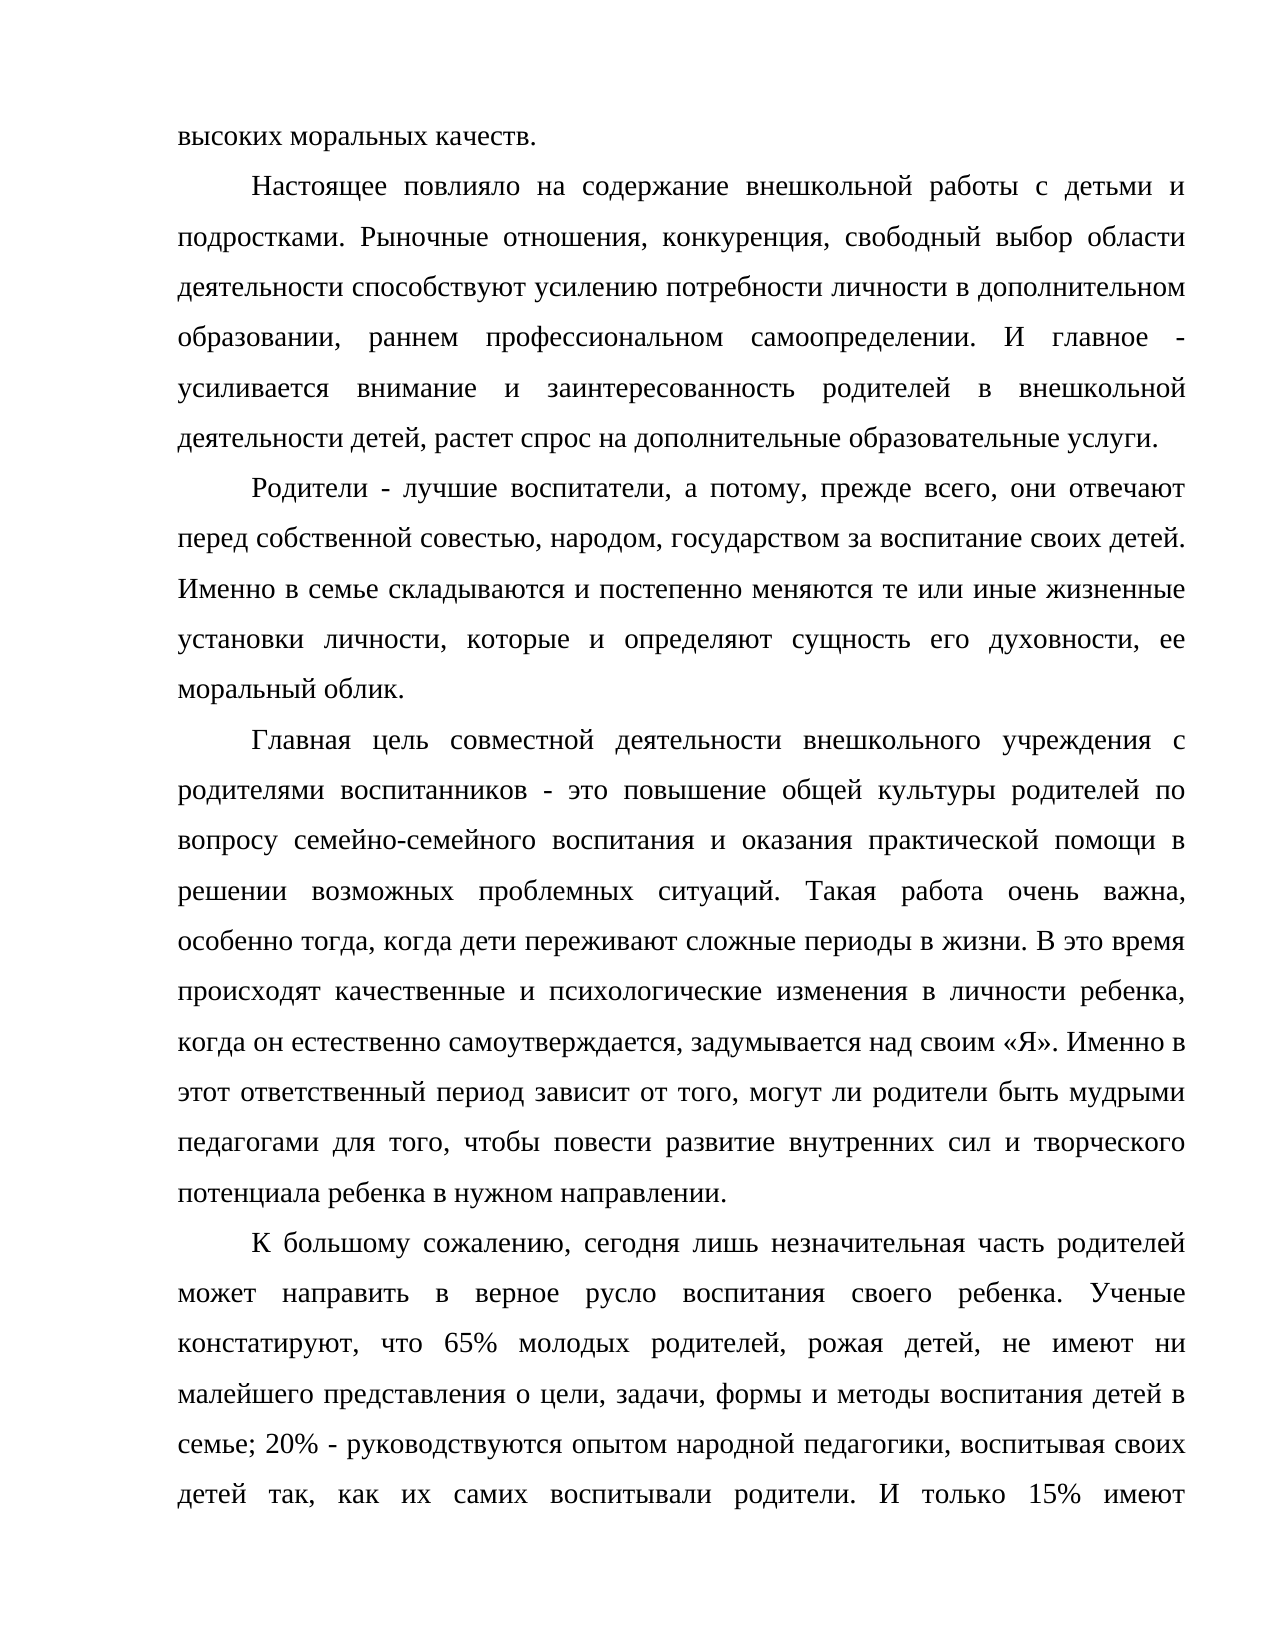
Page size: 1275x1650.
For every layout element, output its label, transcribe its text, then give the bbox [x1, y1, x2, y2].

text Главная цель совместной деятельности внешкольного учреждения с родителями воспитанников - это повышение общей культуры родителей по вопросу семейно-семейного воспитания и оказания практической помощи в решении возможных проблемных ситуаций. Такая работа очень важна, особенно тогда, когда дети переживают сложные периоды в жизни. В это время происходят качественные и психологические изменения в личности ребенка, когда он естественно самоутверждается, задумывается над своим «Я». Именно в этот ответственный период зависит от того, могут ли родители быть мудрыми педагогами для того, чтобы повести развитие внутренних сил и творческого потенциала ребенка в нужном направлении. [177, 722, 1186, 1208]
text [177, 1225, 1186, 1510]
text Настоящее повлияло на содержание внешкольной работы с детьми и подростками. Рыночные отношения, конкуренция, свободный выбор области деятельности способствуют усилению потребности личности в дополнительном образовании, раннем профессиональном самоопределении. И главное - усиливается внимание и заинтересованность родителей в внешкольной деятельности детей, растет спрос на дополнительные образовательные услуги. [177, 168, 1186, 453]
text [177, 118, 1186, 152]
text Родители - лучшие воспитатели, а потому, прежде всего, они отвечают перед собственной совестью, народом, государством за воспитание своих детей. Именно в семье складываются и постепенно меняются те или иные жизненные установки личности, которые и определяют сущность его духовности, ее моральный облик. [177, 470, 1186, 705]
